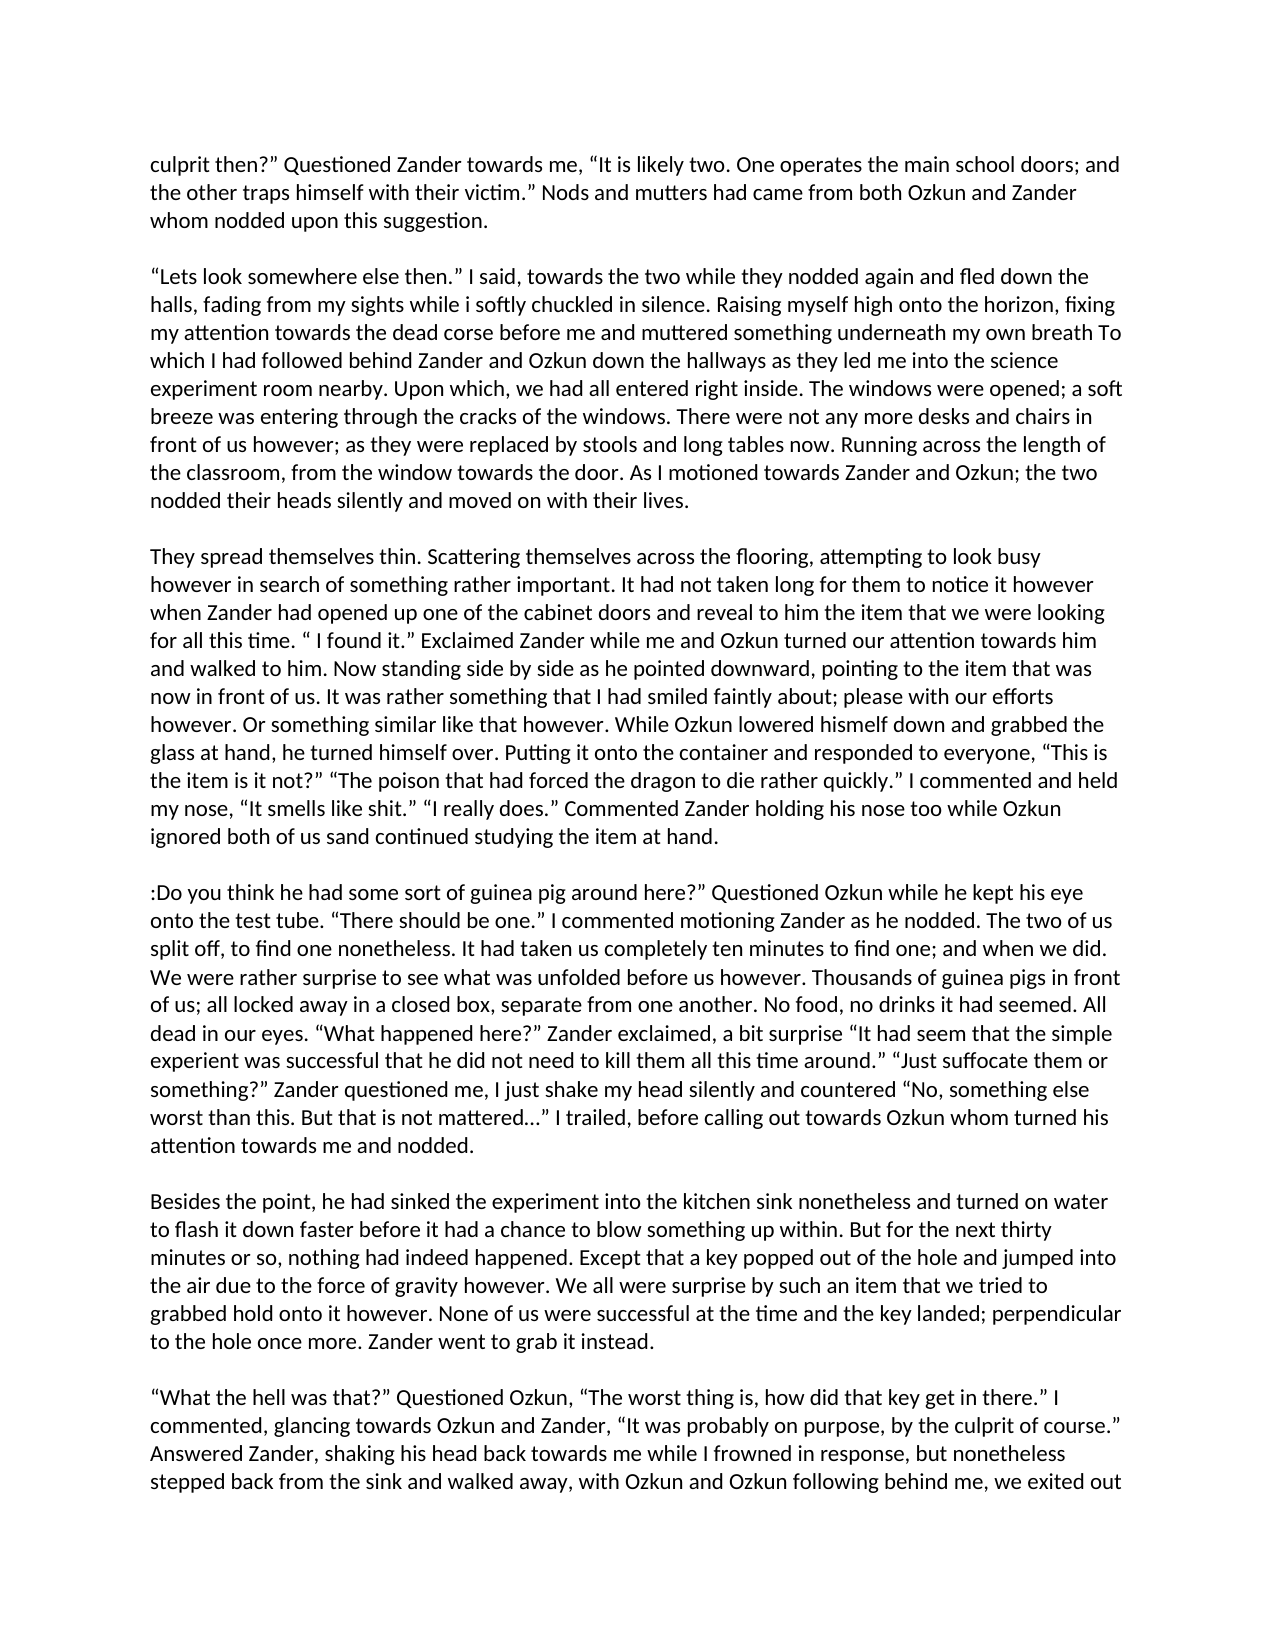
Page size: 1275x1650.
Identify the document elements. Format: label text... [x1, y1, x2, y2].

text They spread themselves thin. Scattering themselves across the flooring, attempting to look busy however in search of something rather important. It had not taken long for them to notice it however when Zander had opened up one of the cabinet doors and reveal to him the item that we were looking for all this time. “ I found it.” Exclaimed Zander while me and Ozkun turned our attention towards him and walked to him. Now standing side by side as he pointed downward, pointing to the item that was now in front of us. It was rather something that I had smiled faintly about; please with our efforts however. Or something similar like that however. While Ozkun lowered hismelf down and grabbed the glass at hand, he turned himself over. Putting it onto the container and responded to everyone, “This is the item is it not?” “The poison that had forced the dragon to die rather quickly.” I commented and held my nose, “It smells like shit.” “I really does.” Commented Zander holding his nose too while Ozkun ignored both of us sand continued studying the item at hand. [150, 542, 1125, 851]
text :Do you think he had some sort of guinea pig around here?” Questioned Ozkun while he kept his eye onto the test tube. “There should be one.” I commented motioning Zander as he nodded. The two of us split off, to find one nonetheless. It had taken us completely ten minutes to find one; and when we did. We were rather surprise to see what was unfolded before us however. Thousands of guinea pigs in front of us; all locked away in a closed box, separate from one another. No food, no drinks it had seemed. All dead in our eyes. “What happened here?” Zander exclaimed, a bit surprise “It had seem that the simple experient was successful that he did not need to kill them all this time around.” “Just suffocate them or something?” Zander questioned me, I just shake my head silently and countered “No, something else worst than this. But that is not mattered…” I trailed, before calling out towards Ozkun whom turned his attention towards me and nodded. [150, 878, 1125, 1159]
text Besides the point, he had sinked the experiment into the kitchen sink nonetheless and turned on water to flash it down faster before it had a chance to blow something up within. But for the next thirty minutes or so, nothing had indeed happened. Except that a key popped out of the hole and jumped into the air due to the force of gravity however. We all were surprise by such an item that we tried to grabbed hold onto it however. None of us were successful at the time and the key landed; perpendicular to the hole once more. Zander went to grab it instead. [150, 1187, 1125, 1355]
text “Lets look somewhere else then.” I said, towards the two while they nodded again and fled down the halls, fading from my sights while i softly chuckled in silence. Raising myself high onto the horizon, fixing my attention towards the dead corse before me and muttered something underneath my own breath To which I had followed behind Zander and Ozkun down the hallways as they led me into the science experiment room nearby. Upon which, we had all entered right inside. The windows were opened; a soft breeze was entering through the cracks of the windows. There were not any more desks and chairs in front of us however; as they were replaced by stools and long tables now. Running across the length of the classroom, from the window towards the door. As I motioned towards Zander and Ozkun; the two nodded their heads silently and moved on with their lives. [150, 262, 1125, 514]
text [150, 150, 1125, 234]
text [150, 1383, 1125, 1495]
